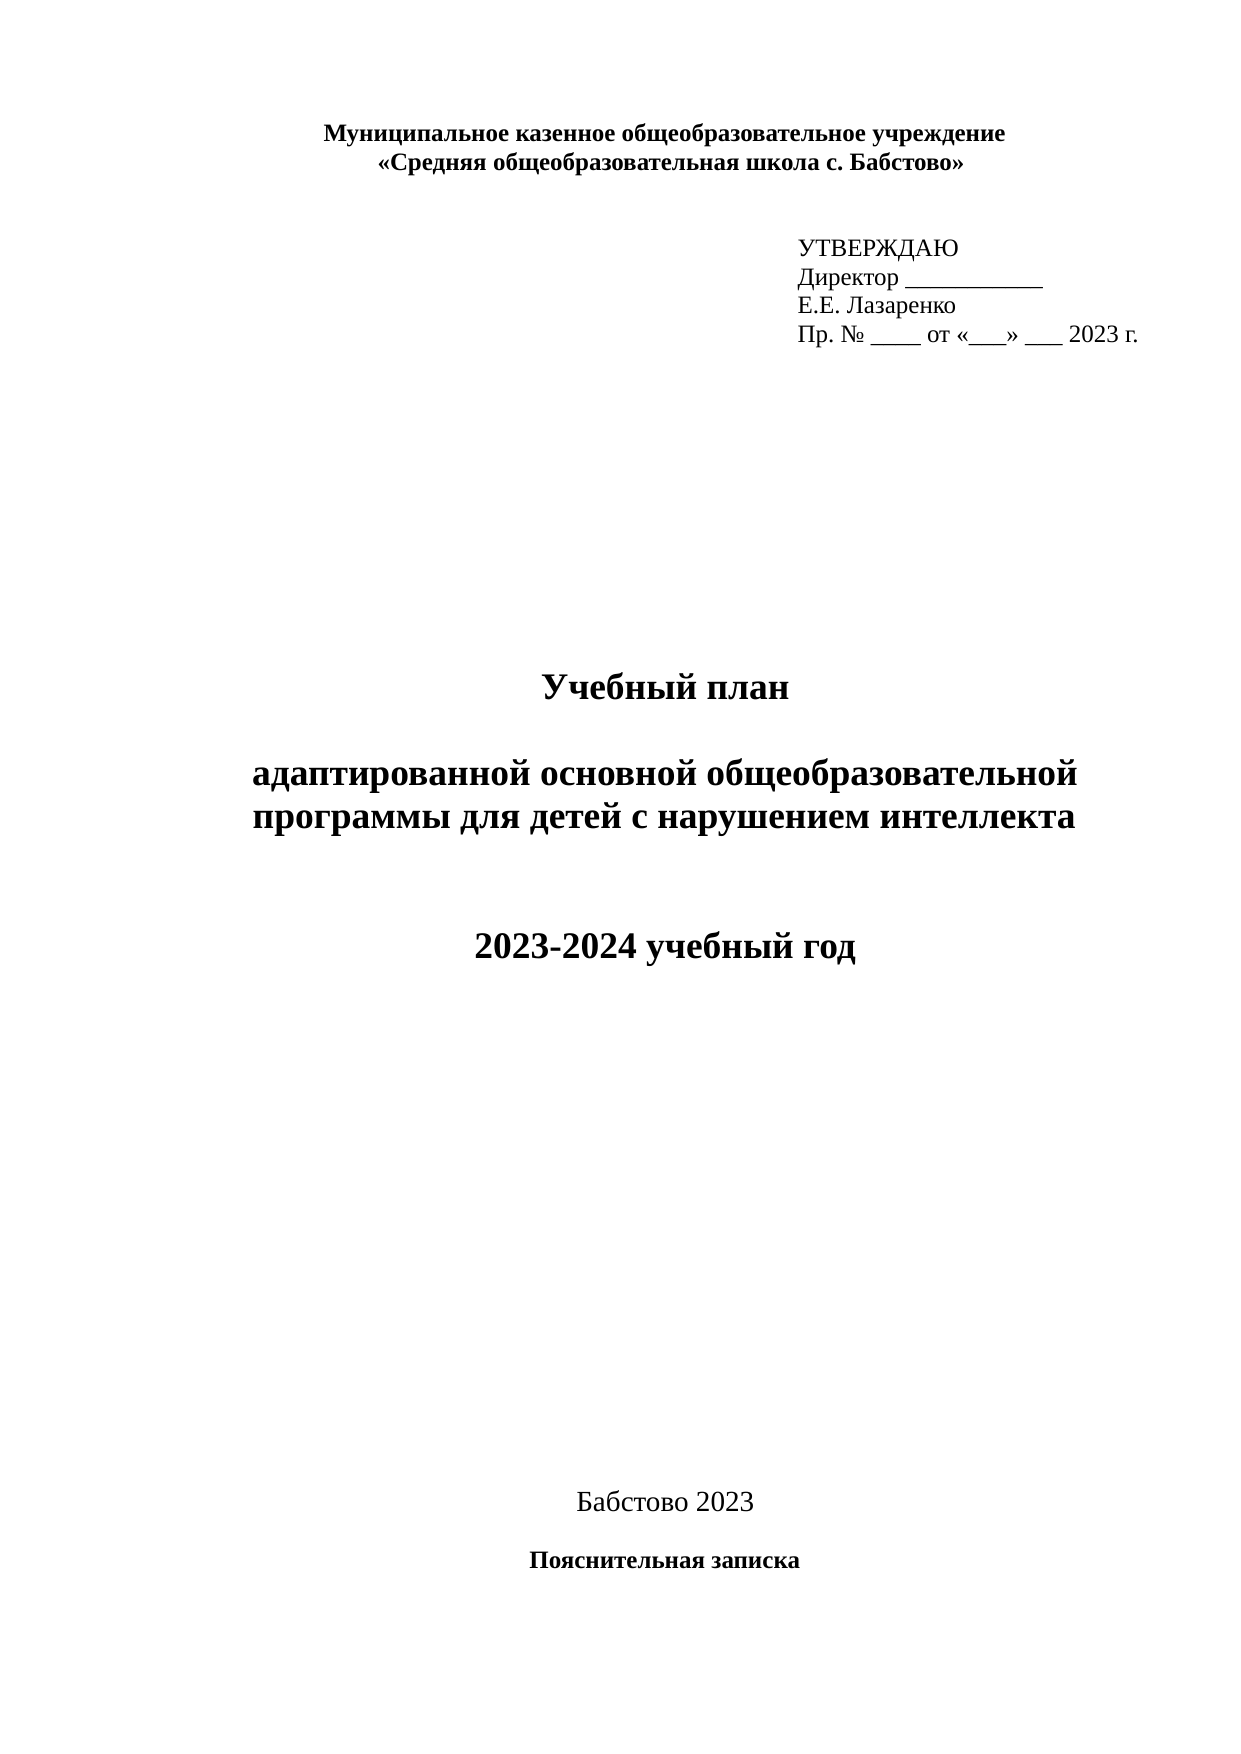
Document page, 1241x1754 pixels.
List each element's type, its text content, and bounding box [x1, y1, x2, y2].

text Пояснительная записка [177, 1545, 1152, 1574]
text Пр. № ____ от «___» ___ 2023 г. [177, 319, 1152, 348]
text Директор ___________ [177, 262, 1152, 291]
text 2023-2024 учебный год [177, 923, 1152, 966]
text Учебный план [177, 664, 1152, 707]
text Бабстово 2023 [177, 1484, 1152, 1517]
text Е.Е. Лазаренко [177, 291, 1152, 319]
text УТВЕРЖДАЮ [177, 233, 1152, 262]
text адаптированной основной общеобразовательной программы для детей с нарушением интеллекта [177, 751, 1152, 837]
text Муниципальное казенное общеобразовательное учреждение [177, 118, 1152, 147]
text «Средняя общеобразовательная школа с. Бабстово» [177, 147, 1152, 176]
